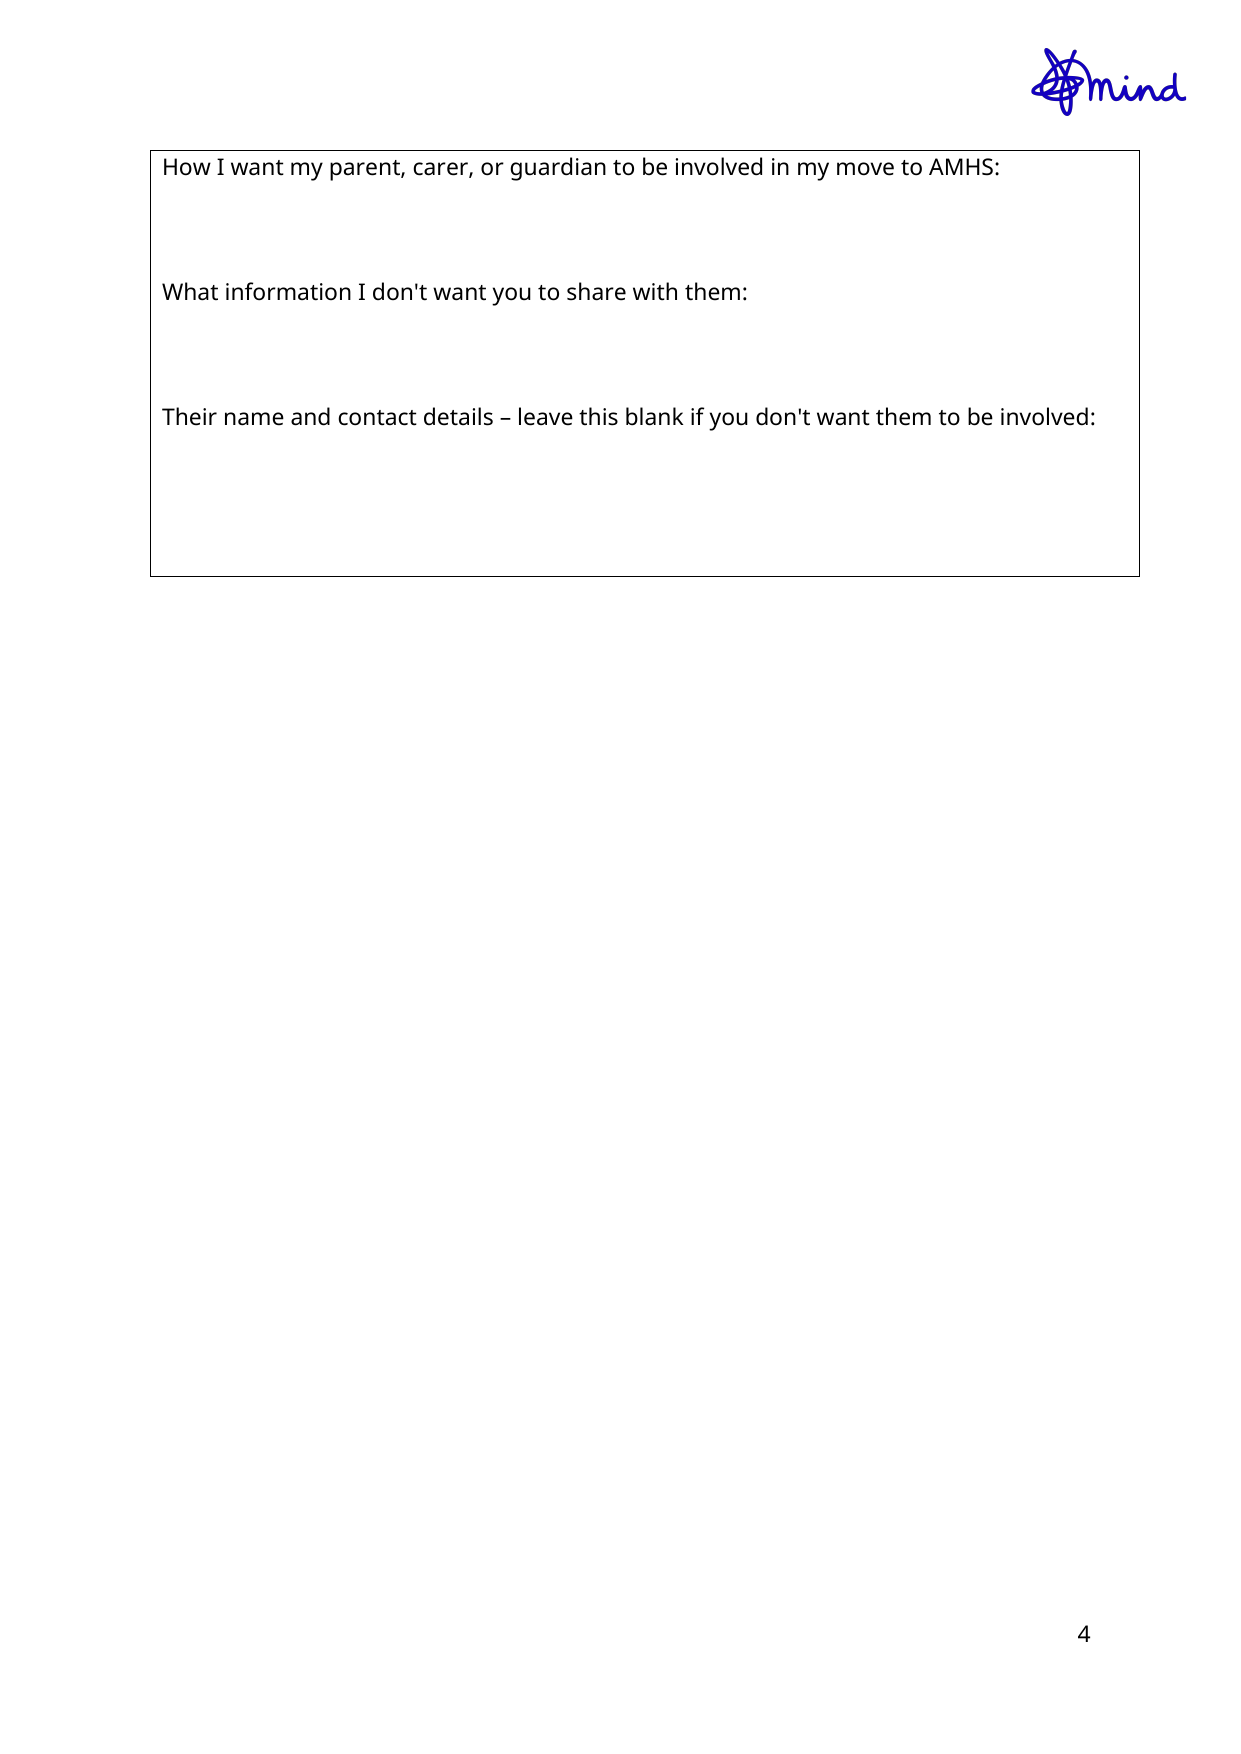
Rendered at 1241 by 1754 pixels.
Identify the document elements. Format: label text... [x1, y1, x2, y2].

picture [1031, 48, 1187, 116]
table_cell How I want my parent, carer, or guardian to be involved in my move to AMHS: What information I don't want you to share with them: Their name and contact details – leave this blank if you don't want them to be involved: [151, 151, 1139, 576]
